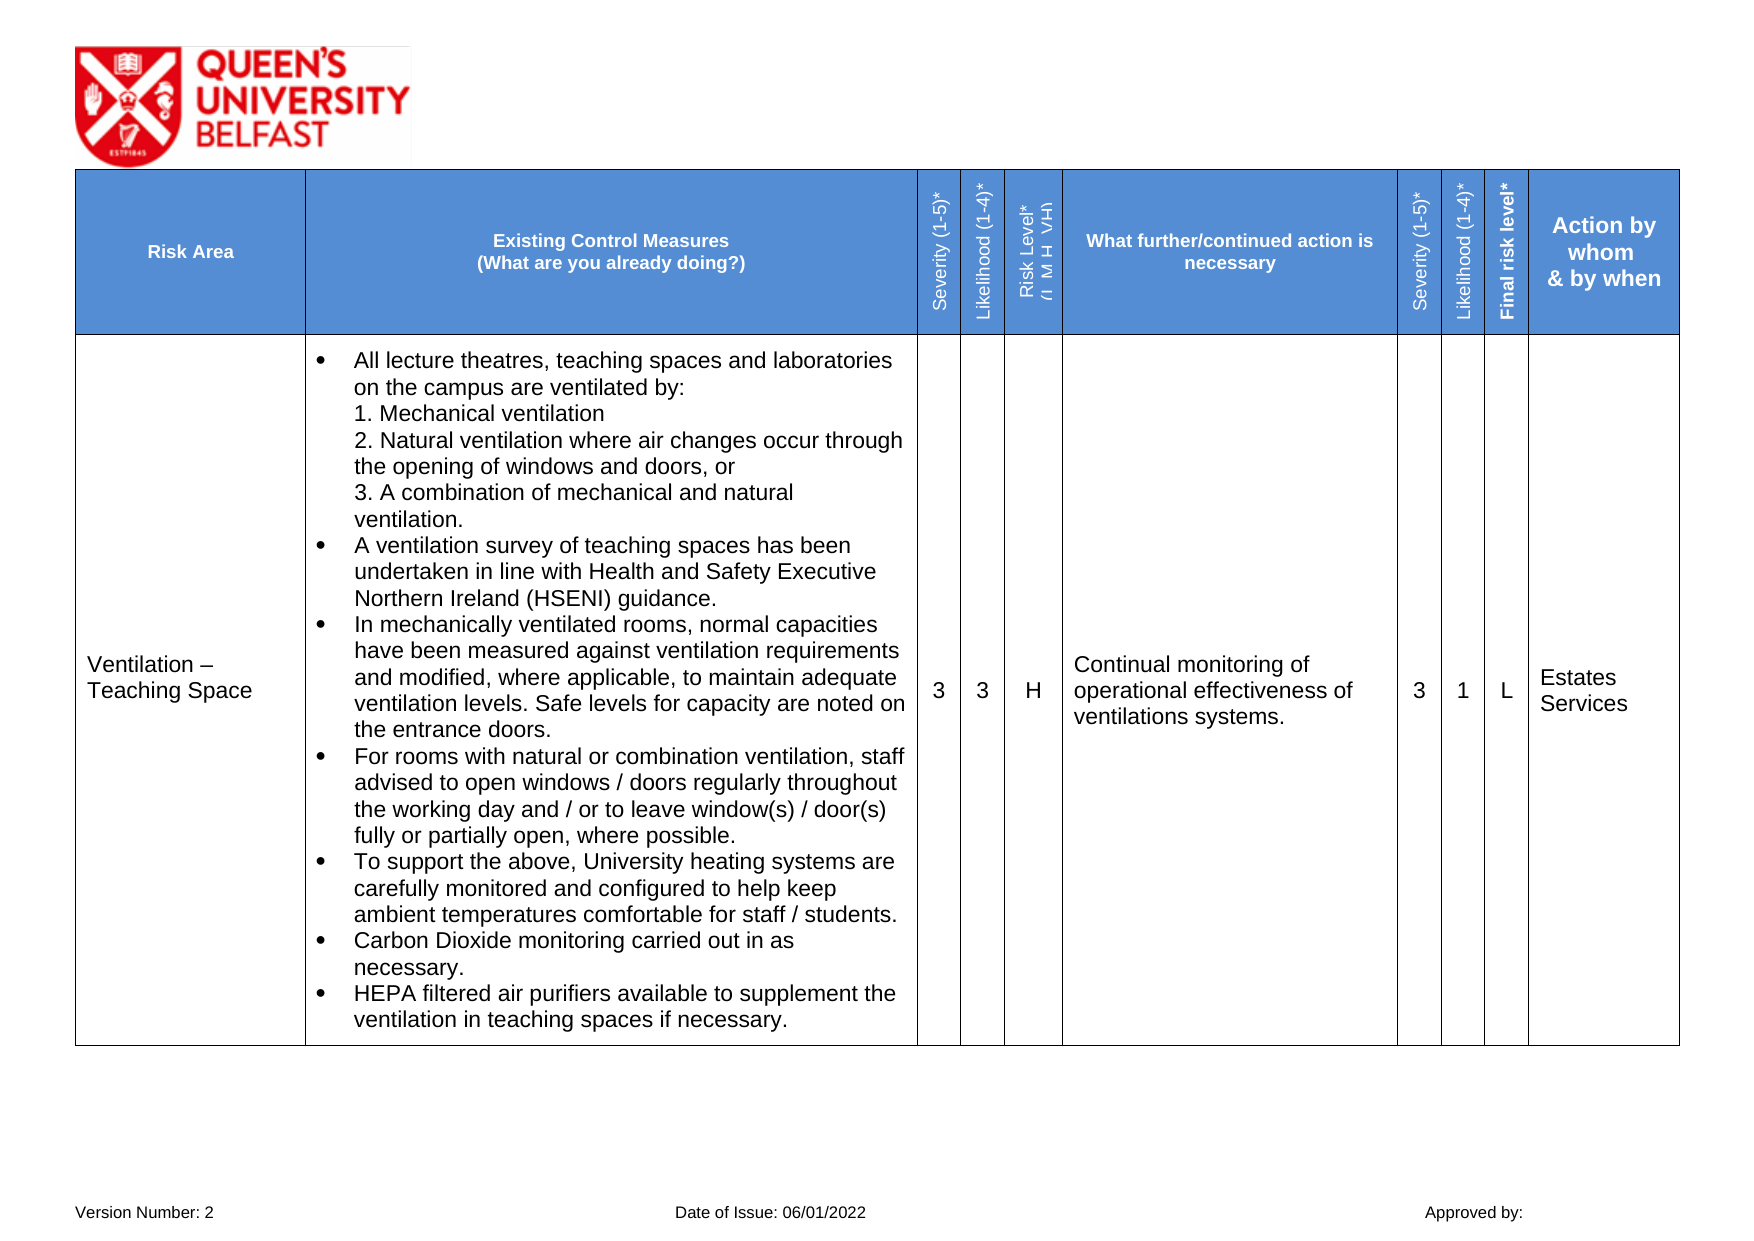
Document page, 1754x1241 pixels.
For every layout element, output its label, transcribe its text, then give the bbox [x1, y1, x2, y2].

table_cell 3 [1398, 335, 1441, 1045]
table_header Existing Control Measures (What are you already doing?) [306, 170, 917, 334]
table_cell Estates Services [1529, 335, 1679, 1045]
table_cell 1 [1442, 335, 1484, 1045]
table_header Action by whom & by when [1529, 170, 1679, 334]
table_cell Ventilation – Teaching Space [76, 335, 305, 1045]
table_cell Continual monitoring of operational effectiveness of ventilations systems. [1063, 335, 1397, 1045]
table_cell 3 [918, 335, 960, 1045]
table_header Risk Level* (L,M,H, VH) [1005, 170, 1062, 334]
table_cell 3 [961, 335, 1004, 1045]
table_header Severity (1-5)* [1398, 170, 1441, 334]
table_header Likelihood (1-4)* [961, 170, 1004, 334]
table_header Final risk level* [1485, 170, 1528, 334]
table_header Severity (1-5)* [918, 170, 960, 334]
table_header Risk Area [76, 170, 305, 334]
table_header Likelihood (1-4)* [1442, 170, 1484, 334]
table_cell H [1005, 335, 1062, 1045]
picture [75, 45, 413, 169]
table_cell L [1485, 335, 1528, 1045]
table_cell All lecture theatres, teaching spaces and laboratories on the campus are ventilated by: 1. Mechanical ventilation 2. Natural ventilation where air changes occur through the opening of windows and doors, or 3. A combination of mechanical and natural ventilation. A ventilation survey of teaching spaces has been undertaken in line with Health and Safety Executive Northern Ireland (HSENI) guidance. In mechanically ventilated rooms, normal capacities have been measured against ventilation requirements and modified, where applicable, to maintain adequate ventilation levels. Safe levels for capacity are noted on the entrance doors. For rooms with natural or combination ventilation, staff advised to open windows / doors regularly throughout the working day and / or to leave window(s) / door(s) fully or partially open, where possible. To support the above, University heating systems are carefully monitored and configured to help keep ambient temperatures comfortable for staff / students. Carbon Dioxide monitoring carried out in as necessary. HEPA filtered air purifiers available to supplement the ventilation in teaching spaces if necessary. [306, 335, 917, 1045]
table_header What further/continued action is necessary [1063, 170, 1397, 334]
